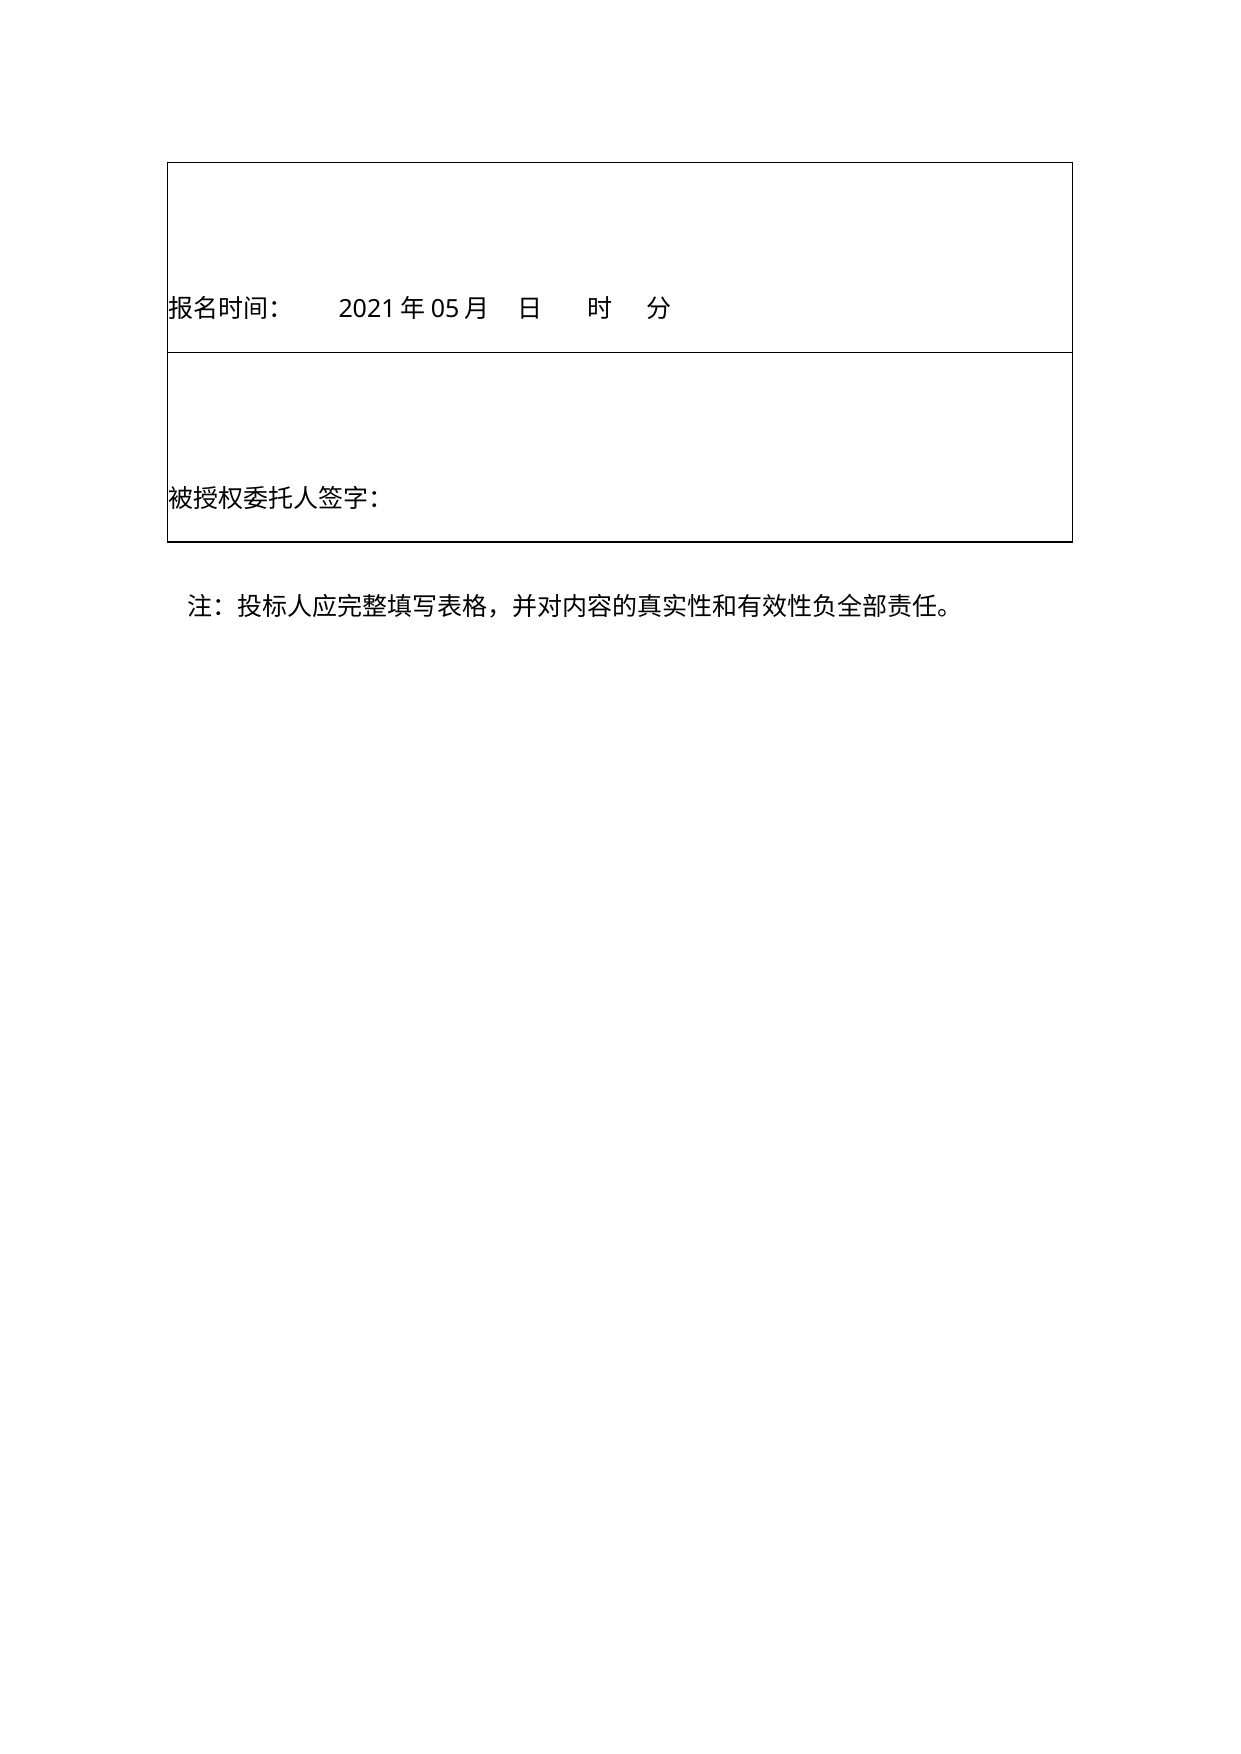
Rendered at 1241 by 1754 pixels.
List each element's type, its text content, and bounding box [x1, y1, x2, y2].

text 注：投标人应完整填写表格，并对内容的真实性和有效性负全部责任。 [187, 572, 1053, 637]
table_cell 报名时间： 2021年05月 日 时 分 [168, 163, 1072, 352]
table_cell 被授权委托人签字： [168, 353, 1072, 541]
